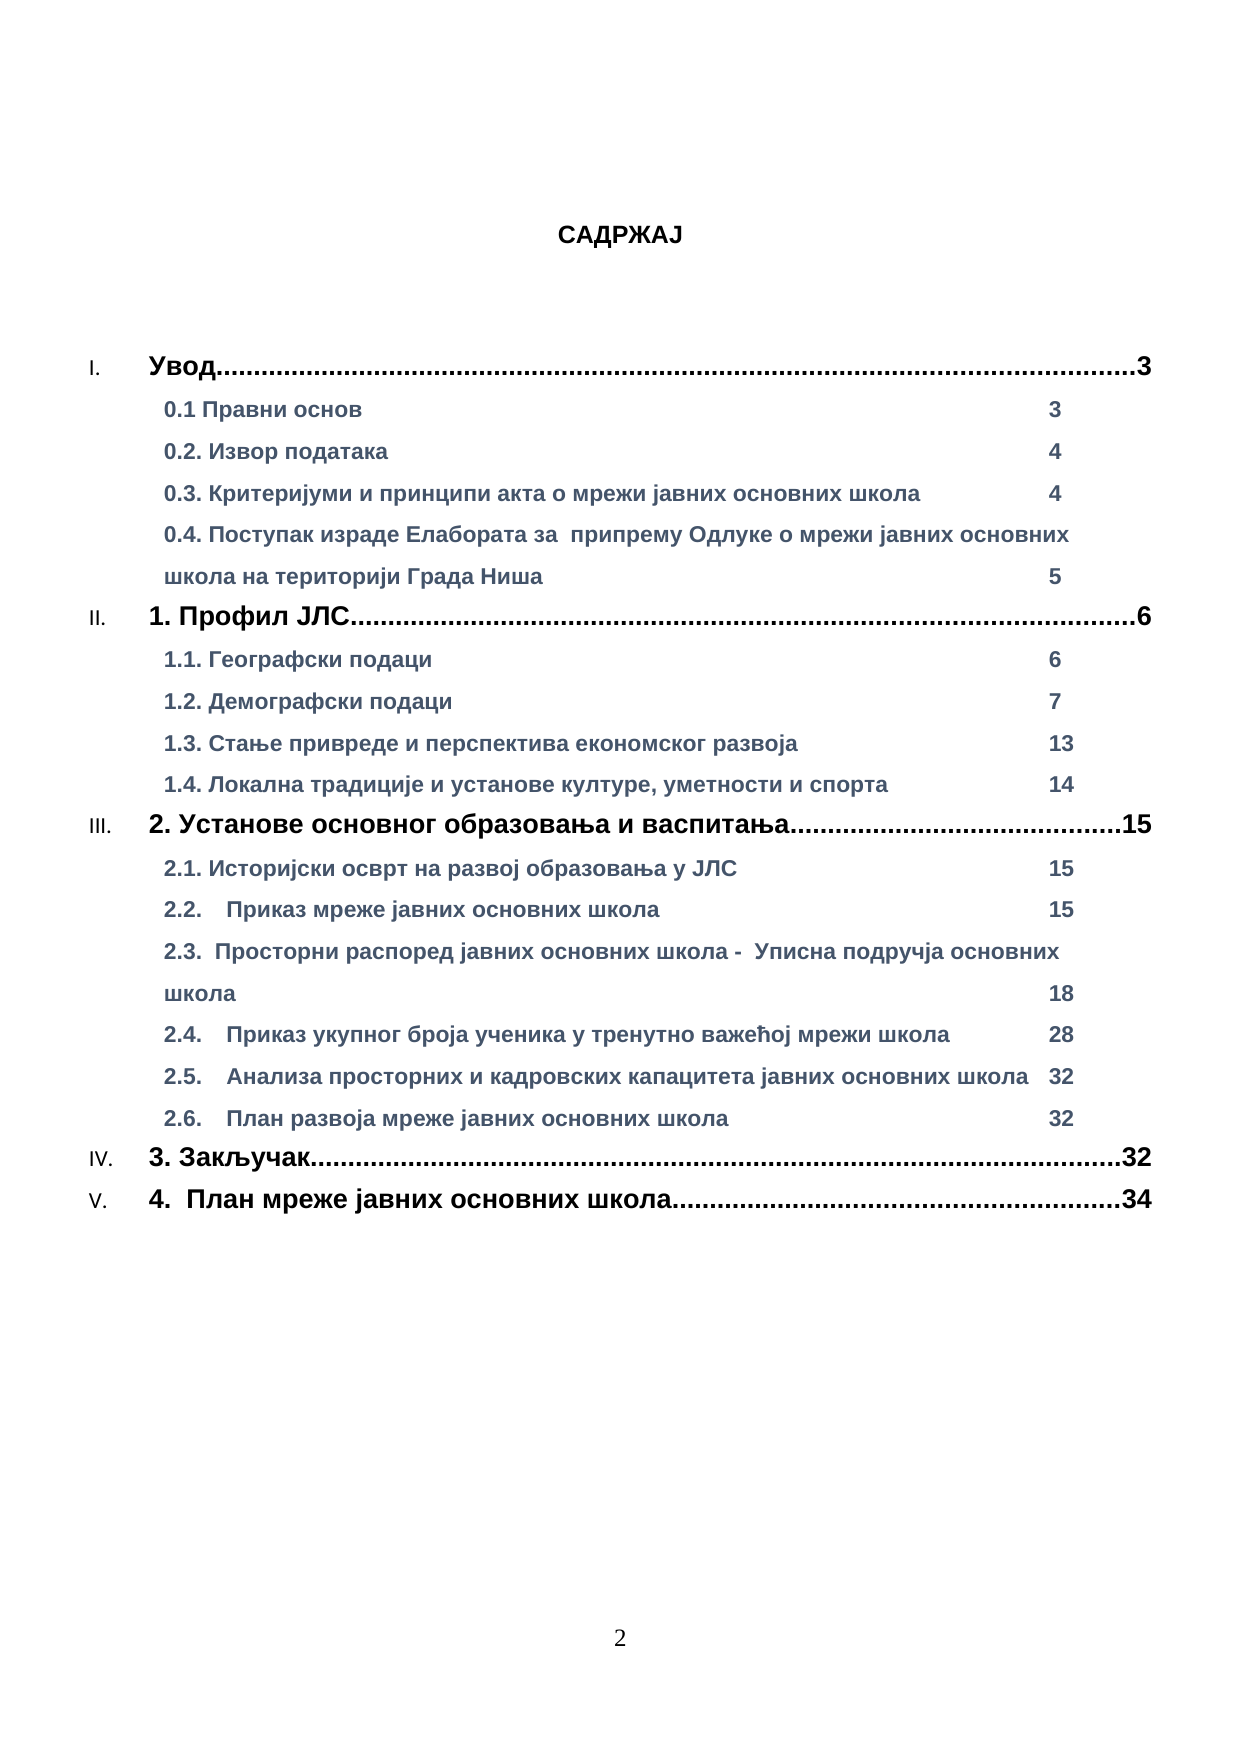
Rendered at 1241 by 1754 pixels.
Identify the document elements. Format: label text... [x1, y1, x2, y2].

text 2.1. Историјски осврт на развој образовања у ЈЛС 15 [164, 839, 1093, 881]
text 2.6. План развоја мреже јавних основних школа 32 [164, 1089, 1093, 1131]
text 2.2. Приказ мреже јавних основних школа 15 [164, 881, 1093, 923]
text 2. Установе основног образовања и васпитања 15 [89, 798, 1152, 839]
text 1. Профил ЈЛС 6 [89, 589, 1152, 631]
text 0.4. Поступак израде Елабората за припрему Одлуке о мрежи јавних основних школа на територији Града Ниша 5 [164, 506, 1093, 589]
text 0.1 Правни основ 3 [164, 381, 1093, 423]
text 4. План мреже јавних основних школа 34 [89, 1173, 1152, 1214]
text 2.3. Просторни распоред јавних основних школа - Уписна подручја основних школа 18 [164, 923, 1093, 1006]
text 0.2. Извор података 4 [164, 423, 1093, 464]
text 1.2. Демографски подаци 7 [164, 673, 1093, 714]
subtitle САДРЖАЈ [89, 220, 1152, 249]
text 2.4. Приказ укупног броја ученика у тренутно важећој мрежи школа 28 [164, 1006, 1093, 1048]
text Увод 3 [89, 339, 1152, 381]
text 1.1. Географски подаци 6 [164, 631, 1093, 673]
text 2.5. Анализа просторних и кадровских капацитета јавних основних школа 32 [164, 1048, 1093, 1089]
text 0.3. Критеријуми и принципи акта о мрежи јавних основних школа 4 [164, 464, 1093, 506]
text 3. Закључак 32 [89, 1131, 1152, 1173]
text 1.3. Стање привреде и перспектива економског развоја 13 [164, 714, 1093, 756]
text 1.4. Локална традиције и установе културе, уметности и спорта 14 [164, 756, 1093, 798]
